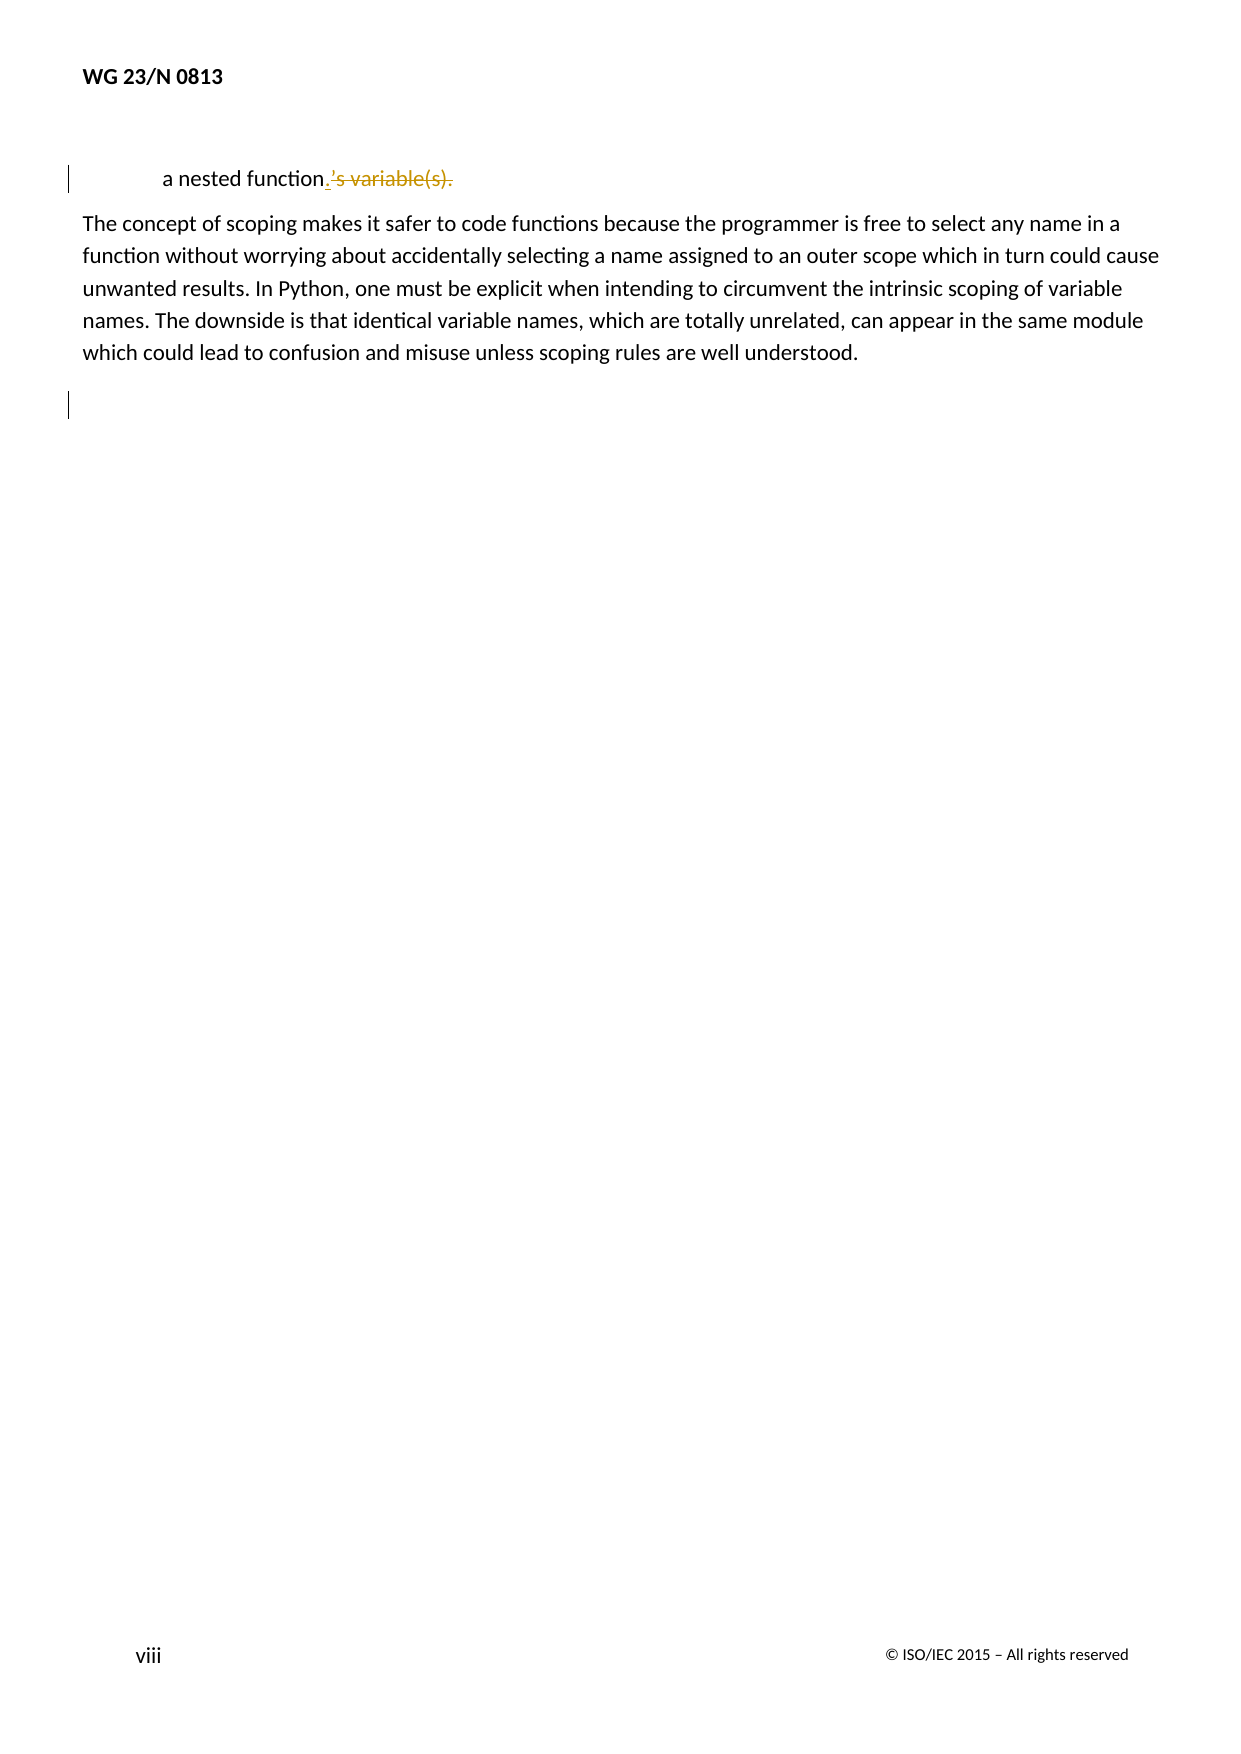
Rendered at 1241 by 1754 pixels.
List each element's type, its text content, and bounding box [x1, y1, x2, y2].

text The concept of scoping makes it safer to code functions because the programmer is free to select any name in a function without worrying about accidentally selecting a name assigned to an outer scope which in turn could cause unwanted results. In Python, one must be explicit when intending to circumvent the intrinsic scoping of variable names. The downside is that identical variable names, which are totally unrelated, can appear in the same module which could lead to confusion and misuse unless scoping rules are well understood. [82, 209, 1182, 366]
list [124, 164, 1182, 193]
